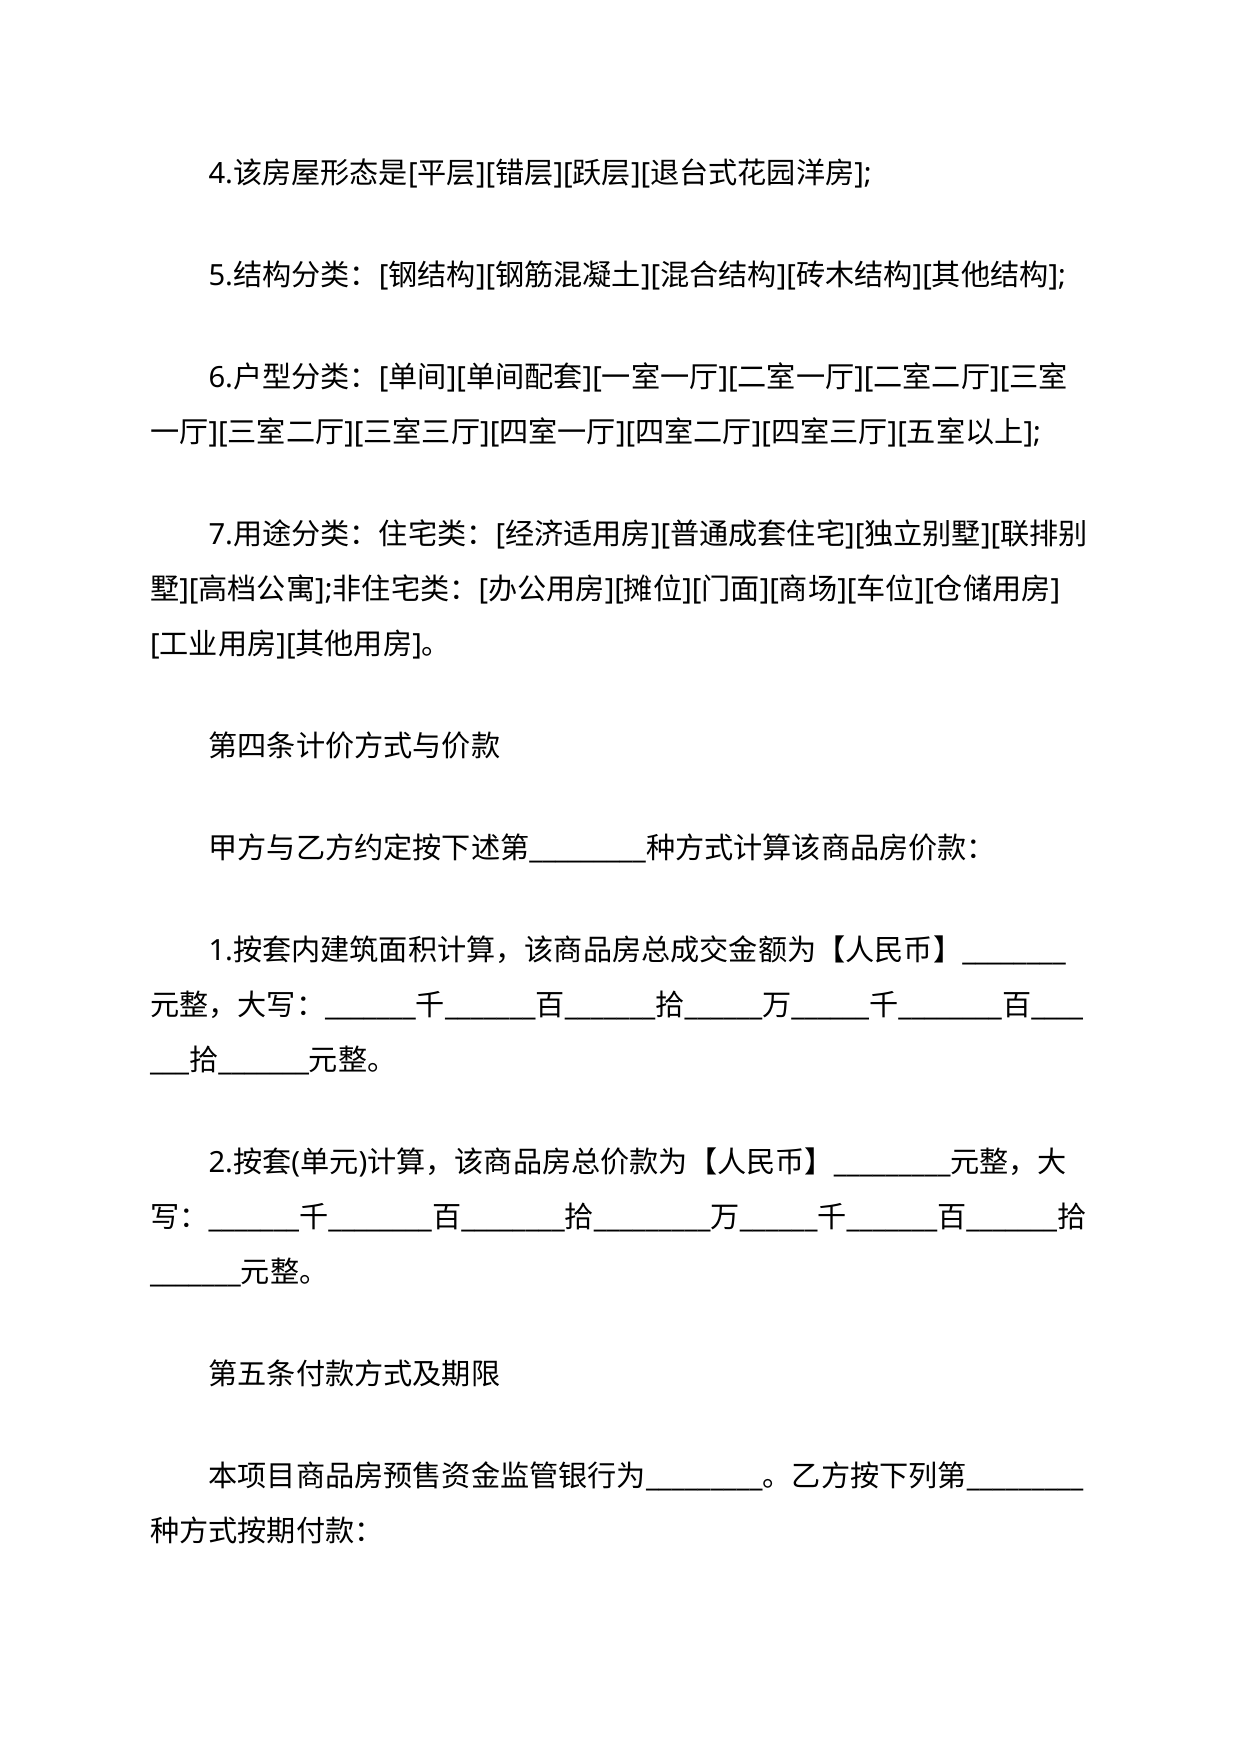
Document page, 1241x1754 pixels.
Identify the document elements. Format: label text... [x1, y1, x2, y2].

text 本项目商品房预售资金监管银行为_________。乙方按下列第_________种方式按期付款： [150, 1452, 1090, 1550]
text 第五条付款方式及期限 [150, 1351, 1090, 1393]
text 7.用途分类：住宅类：[经济适用房][普通成套住宅][独立别墅][联排别墅][高档公寓];非住宅类：[办公用房][摊位][门面][商场][车位][仓储用房][工业用房][其他用房]。 [150, 511, 1090, 663]
text 第四条计价方式与价款 [150, 723, 1090, 765]
text 4.该房屋形态是[平层][错层][跃层][退台式花园洋房]; [150, 150, 1090, 192]
text 甲方与乙方约定按下述第_________种方式计算该商品房价款： [150, 825, 1090, 867]
text 2.按套(单元)计算，该商品房总价款为【人民币】_________元整，大写：_______千________百________拾_________万______千_______百_______拾_______元整。 [150, 1139, 1090, 1291]
text 5.结构分类：[钢结构][钢筋混凝土][混合结构][砖木结构][其他结构]; [150, 252, 1090, 294]
text 1.按套内建筑面积计算，该商品房总成交金额为【人民币】________元整，大写：_______千_______百_______拾______万______千________百_______拾_______元整。 [150, 927, 1090, 1079]
text 6.户型分类：[单间][单间配套][一室一厅][二室一厅][二室二厅][三室一厅][三室二厅][三室三厅][四室一厅][四室二厅][四室三厅][五室以上]; [150, 354, 1090, 451]
